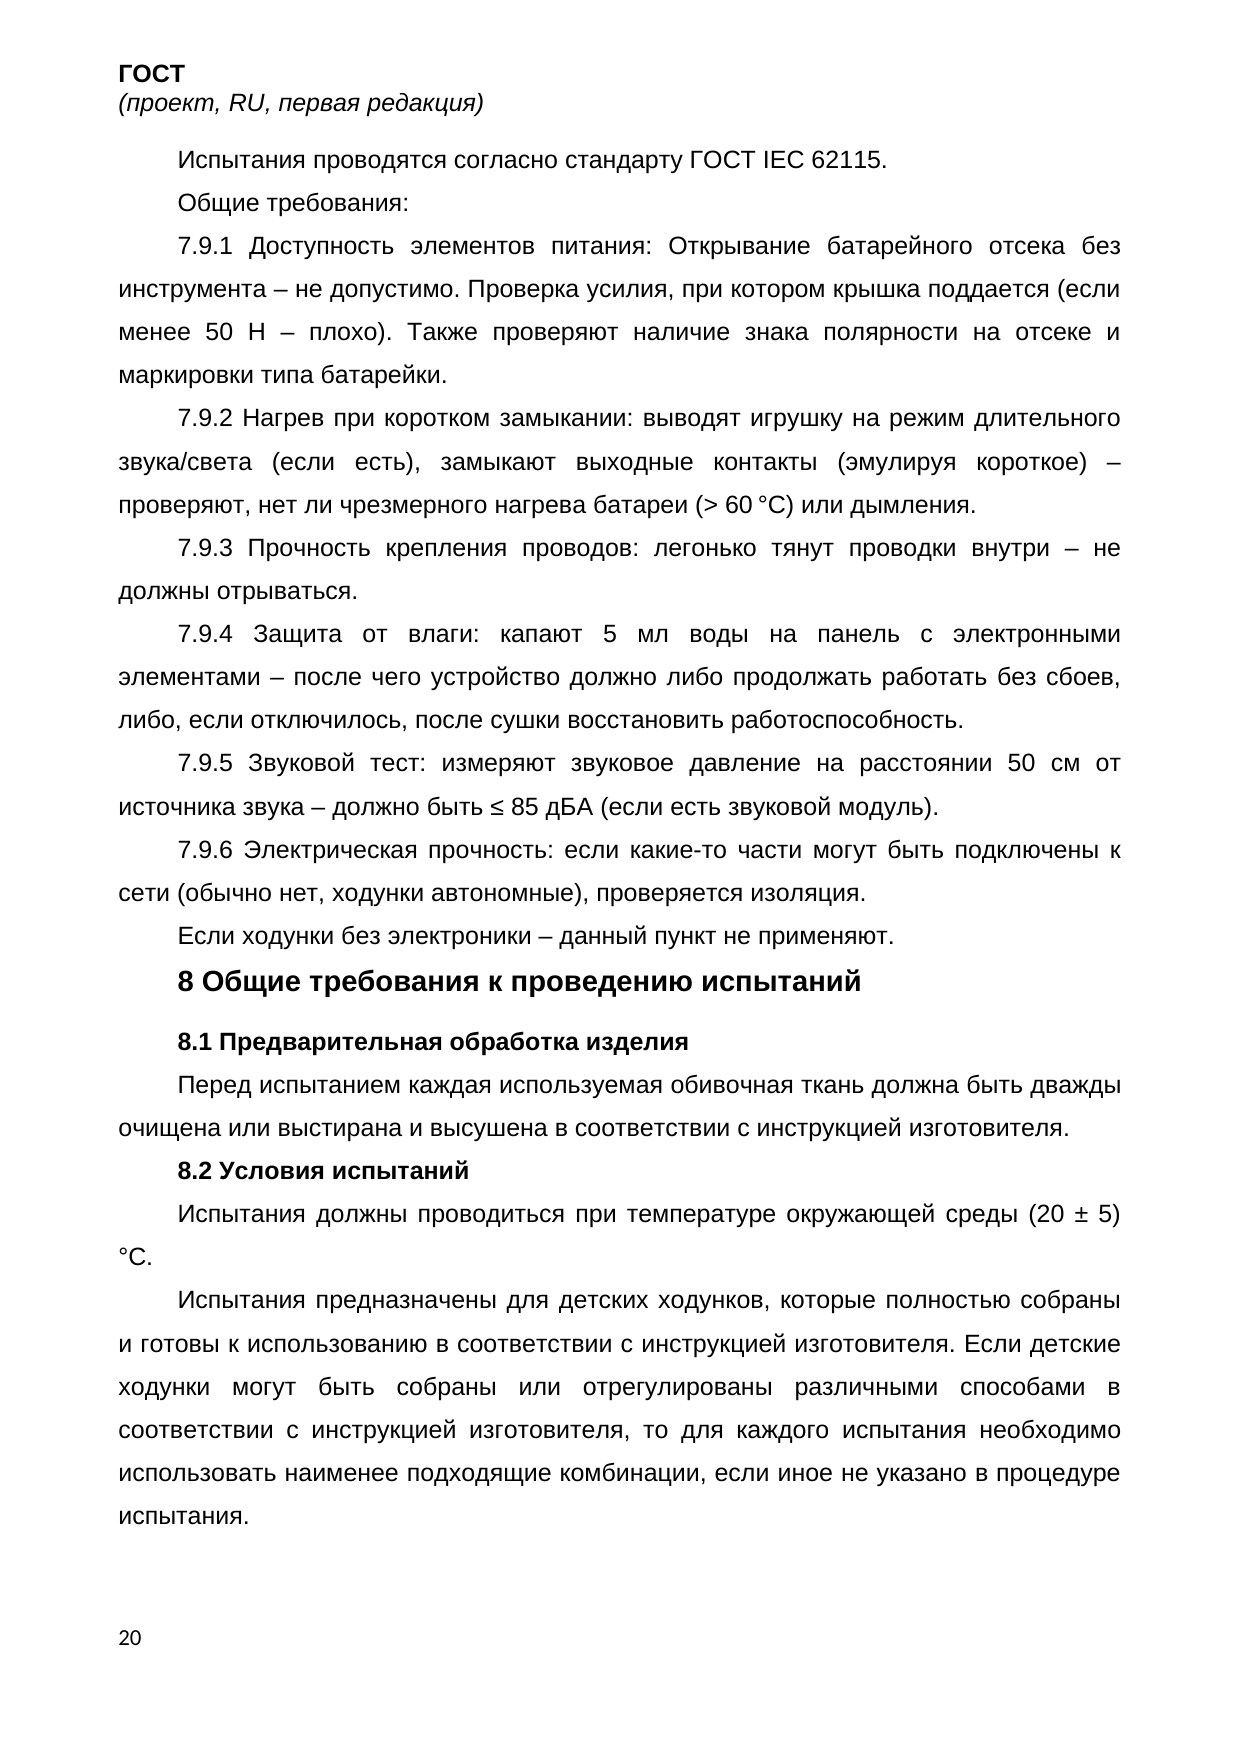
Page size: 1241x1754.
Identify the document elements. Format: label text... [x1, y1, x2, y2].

text Испытания должны проводиться при температуре окружающей среды (20 ± 5) °C. [118, 1199, 1122, 1271]
text 7.9.4 Защита от влаги: капают 5 мл воды на панель с электронными элементами – после чего устройство должно либо продолжать работать без сбоев, либо, если отключилось, после сушки восстановить работоспособность. [118, 619, 1122, 734]
text Испытания проводятся согласно стандарту ГОСТ IEC 62115. [118, 144, 1122, 173]
subtitle 8.1 Предварительная обработка изделия [118, 1027, 1122, 1056]
text 8 Общие требования к проведению испытаний [118, 964, 1122, 997]
text 7.9.1 Доступность элементов питания: Открывание батарейного отсека без инструмента – не допустимо. Проверка усилия, при котором крышка поддается (если менее 50 Н – плохо). Также проверяют наличие знака полярности на отсеке и маркировки типа батарейки. [118, 231, 1122, 389]
text Перед испытанием каждая используемая обивочная ткань должна быть дважды очищена или выстирана и высушена в соответствии с инструкцией изготовителя. [118, 1070, 1122, 1142]
text Если ходунки без электроники – данный пункт не применяют. [118, 921, 1122, 949]
text Испытания предназначены для детских ходунков, которые полностью собраны и готовы к использованию в соответствии с инструкцией изготовителя. Если детские ходунки могут быть собраны или отрегулированы различными способами в соответствии с инструкцией изготовителя, то для каждого испытания необходимо использовать наименее подходящие комбинации, если иное не указано в процедуре испытания. [118, 1286, 1122, 1530]
text 7.9.5 Звуковой тест: измеряют звуковое давление на расстоянии 50 см от источника звука – должно быть ≤ 85 дБА (если есть звуковой модуль). [118, 748, 1122, 820]
text Общие требования: [118, 188, 1122, 216]
text 7.9.2 Нагрев при коротком замыкании: выводят игрушку на режим длительного звука/света (если есть), замыкают выходные контакты (эмулируя короткое) – проверяют, нет ли чрезмерного нагрева батареи (> 60 °С) или дымления. [118, 403, 1122, 518]
text 7.9.6 Электрическая прочность: если какие-то части могут быть подключены к сети (обычно нет, ходунки автономные), проверяется изоляция. [118, 834, 1122, 906]
text 7.9.3 Прочность крепления проводов: легонько тянут проводки внутри – не должны отрываться. [118, 533, 1122, 604]
subtitle 8.2 Условия испытаний [118, 1156, 1122, 1185]
